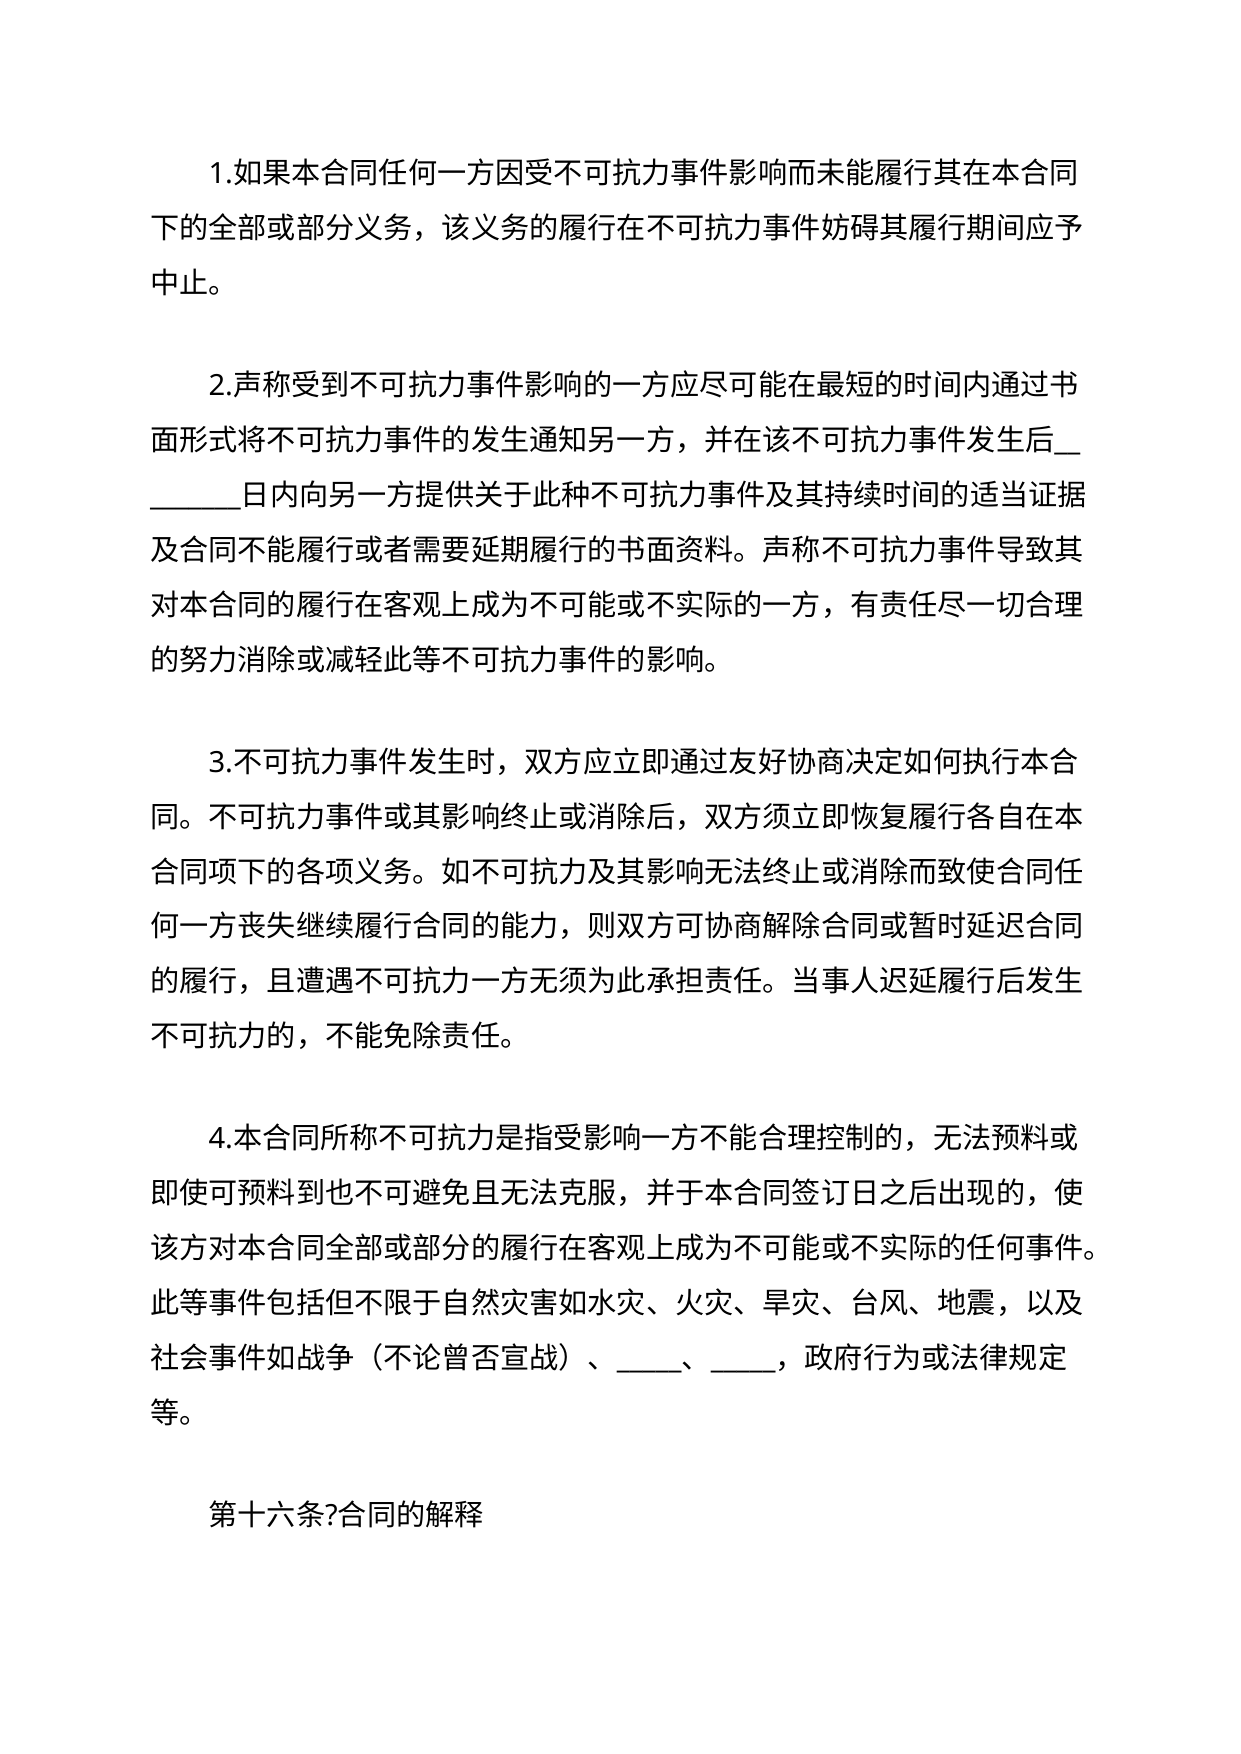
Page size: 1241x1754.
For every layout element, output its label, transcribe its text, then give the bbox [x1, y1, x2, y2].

text 2.声称受到不可抗力事件影响的一方应尽可能在最短的时间内通过书面形式将不可抗力事件的发生通知另一方，并在该不可抗力事件发生后_________日内向另一方提供关于此种不可抗力事件及其持续时间的适当证据及合同不能履行或者需要延期履行的书面资料。声称不可抗力事件导致其对本合同的履行在客观上成为不可能或不实际的一方，有责任尽一切合理的努力消除或减轻此等不可抗力事件的影响。 [150, 362, 1090, 679]
text 3.不可抗力事件发生时，双方应立即通过友好协商决定如何执行本合同。不可抗力事件或其影响终止或消除后，双方须立即恢复履行各自在本合同项下的各项义务。如不可抗力及其影响无法终止或消除而致使合同任何一方丧失继续履行合同的能力，则双方可协商解除合同或暂时延迟合同的履行，且遭遇不可抗力一方无须为此承担责任。当事人迟延履行后发生不可抗力的，不能免除责任。 [150, 738, 1090, 1055]
text 4.本合同所称不可抗力是指受影响一方不能合理控制的，无法预料或即使可预料到也不可避免且无法克服，并于本合同签订日之后出现的，使该方对本合同全部或部分的履行在客观上成为不可能或不实际的任何事件。此等事件包括但不限于自然灾害如水灾、火灾、旱灾、台风、地震，以及社会事件如战争（不论曾否宣战）、_____、_____，政府行为或法律规定等。 [150, 1114, 1090, 1432]
text 第十六条?合同的解释 [150, 1491, 1090, 1533]
text 1.如果本合同任何一方因受不可抗力事件影响而未能履行其在本合同下的全部或部分义务，该义务的履行在不可抗力事件妨碍其履行期间应予中止。 [150, 150, 1090, 302]
